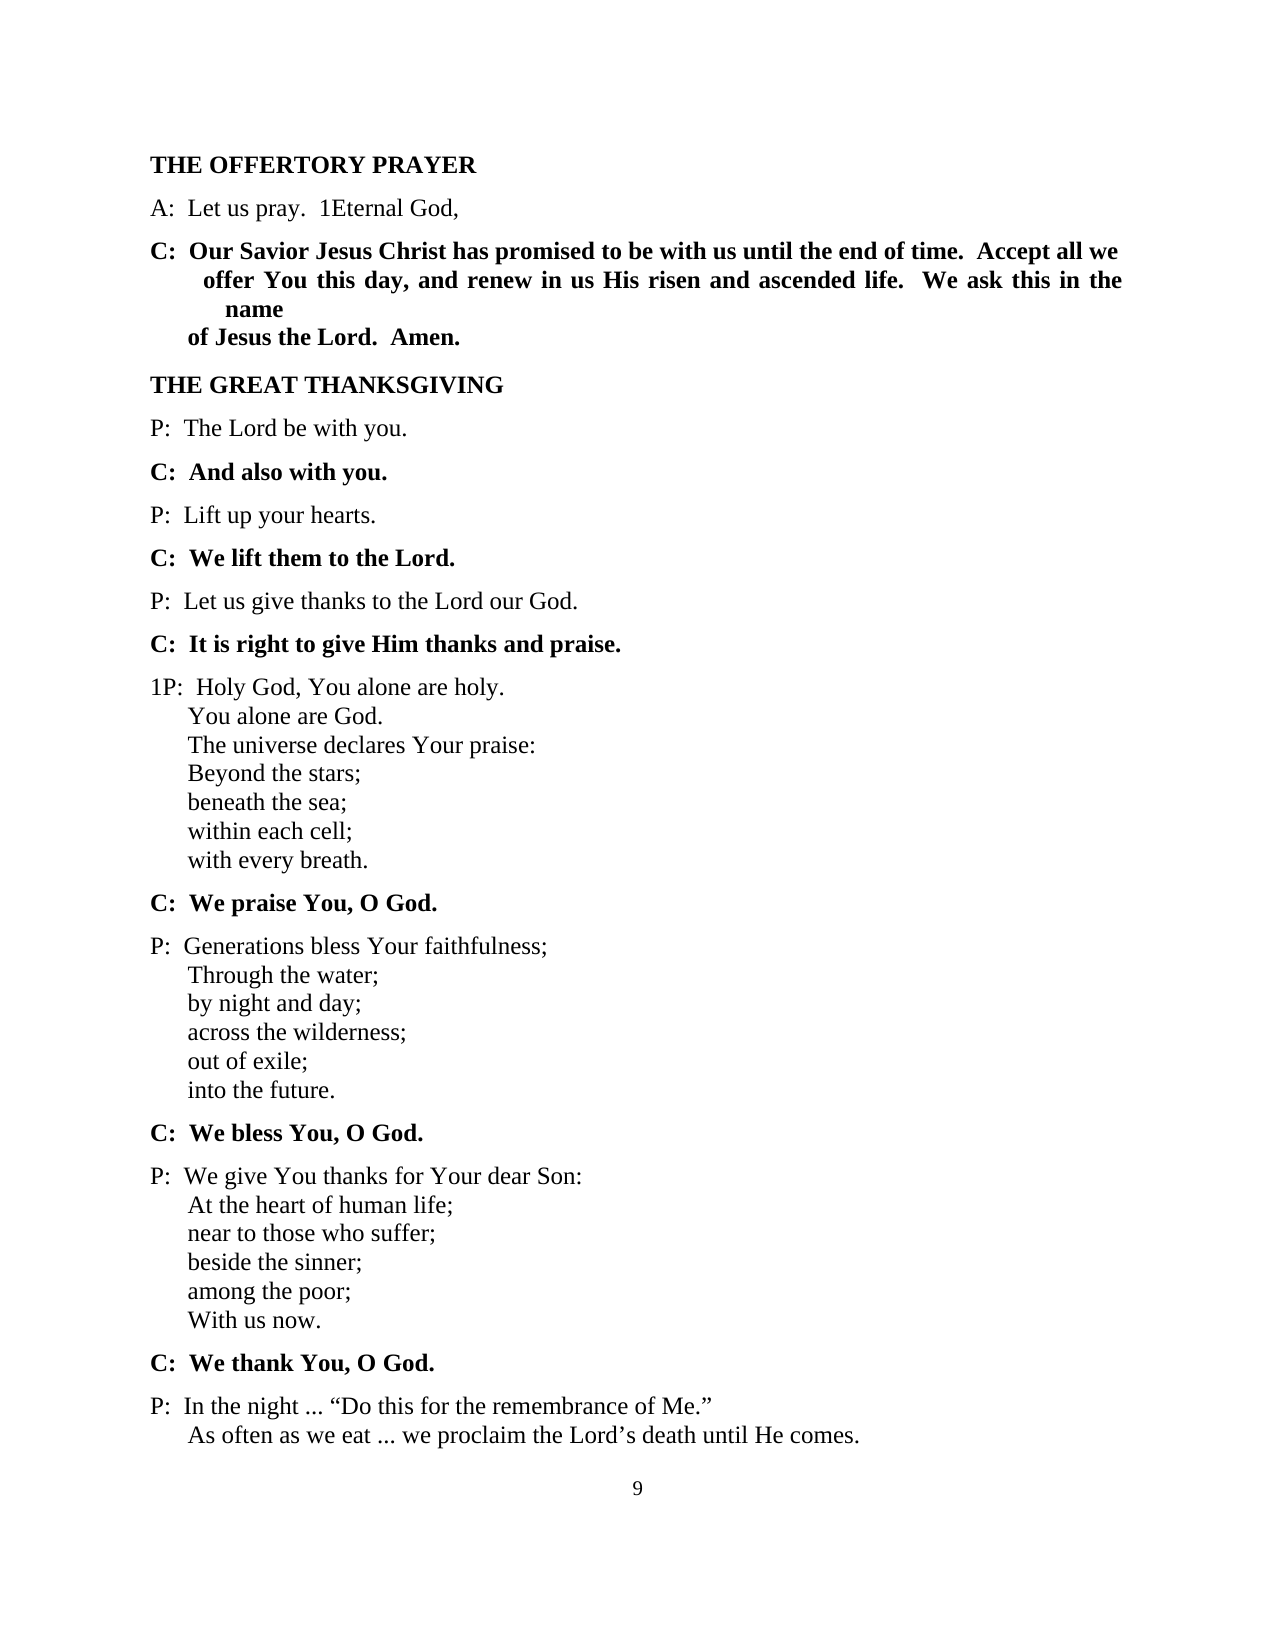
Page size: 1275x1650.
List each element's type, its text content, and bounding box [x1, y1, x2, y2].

text C: And also with you. [150, 457, 1125, 485]
text among the poor; [150, 1276, 1125, 1305]
text You alone are God. [150, 701, 1125, 730]
text At the heart of human life; [150, 1190, 1125, 1218]
text A: Let us pray. Eternal God, [150, 193, 1125, 222]
text C: We praise You, O God. [150, 888, 1125, 917]
text Beyond the stars; [150, 758, 1125, 787]
text beneath the sea; [150, 787, 1125, 816]
text P: Let us give thanks to the Lord our God. [150, 586, 1125, 615]
text P: Generations bless Your faithfulness; [150, 931, 1125, 960]
text of Jesus the Lord. Amen. [150, 322, 1125, 351]
text P: We give You thanks for Your dear Son: [150, 1161, 1125, 1190]
text THE GREAT THANKSGIVING [150, 370, 1125, 399]
text Through the water; [150, 960, 1125, 988]
text C: We bless You, O God. [150, 1118, 1125, 1147]
text P: The Lord be with you. [150, 413, 1125, 442]
text C: We lift them to the Lord. [150, 543, 1125, 572]
text THE OFFERTORY PRAYER [150, 150, 1125, 179]
text near to those who suffer; [150, 1218, 1125, 1247]
text out of exile; [150, 1046, 1125, 1075]
text into the future. [150, 1075, 1125, 1103]
text with every breath. [150, 845, 1125, 873]
text As often as we eat ... we proclaim the Lord’s death until He comes. [150, 1420, 1125, 1448]
text With us now. [150, 1305, 1125, 1333]
text across the wilderness; [150, 1017, 1125, 1046]
text The universe declares Your praise: [150, 730, 1125, 758]
text C: Our Savior Jesus Christ has promised to be with us until the end of time. Accept all we [150, 236, 1125, 265]
text P: In the night ... “Do this for the remembrance of Me.” [150, 1391, 1125, 1420]
text by night and day; [150, 988, 1125, 1017]
text C: It is right to give Him thanks and praise. [150, 629, 1125, 658]
text P: Lift up your hearts. [150, 500, 1125, 528]
text beside the sinner; [150, 1247, 1125, 1276]
text offer You this day, and renew in us His risen and ascended life. We ask this in the name [150, 265, 1125, 322]
text within each cell; [150, 816, 1125, 845]
text P: Holy God, You alone are holy. [150, 672, 1125, 701]
text C: We thank You, O God. [150, 1348, 1125, 1377]
